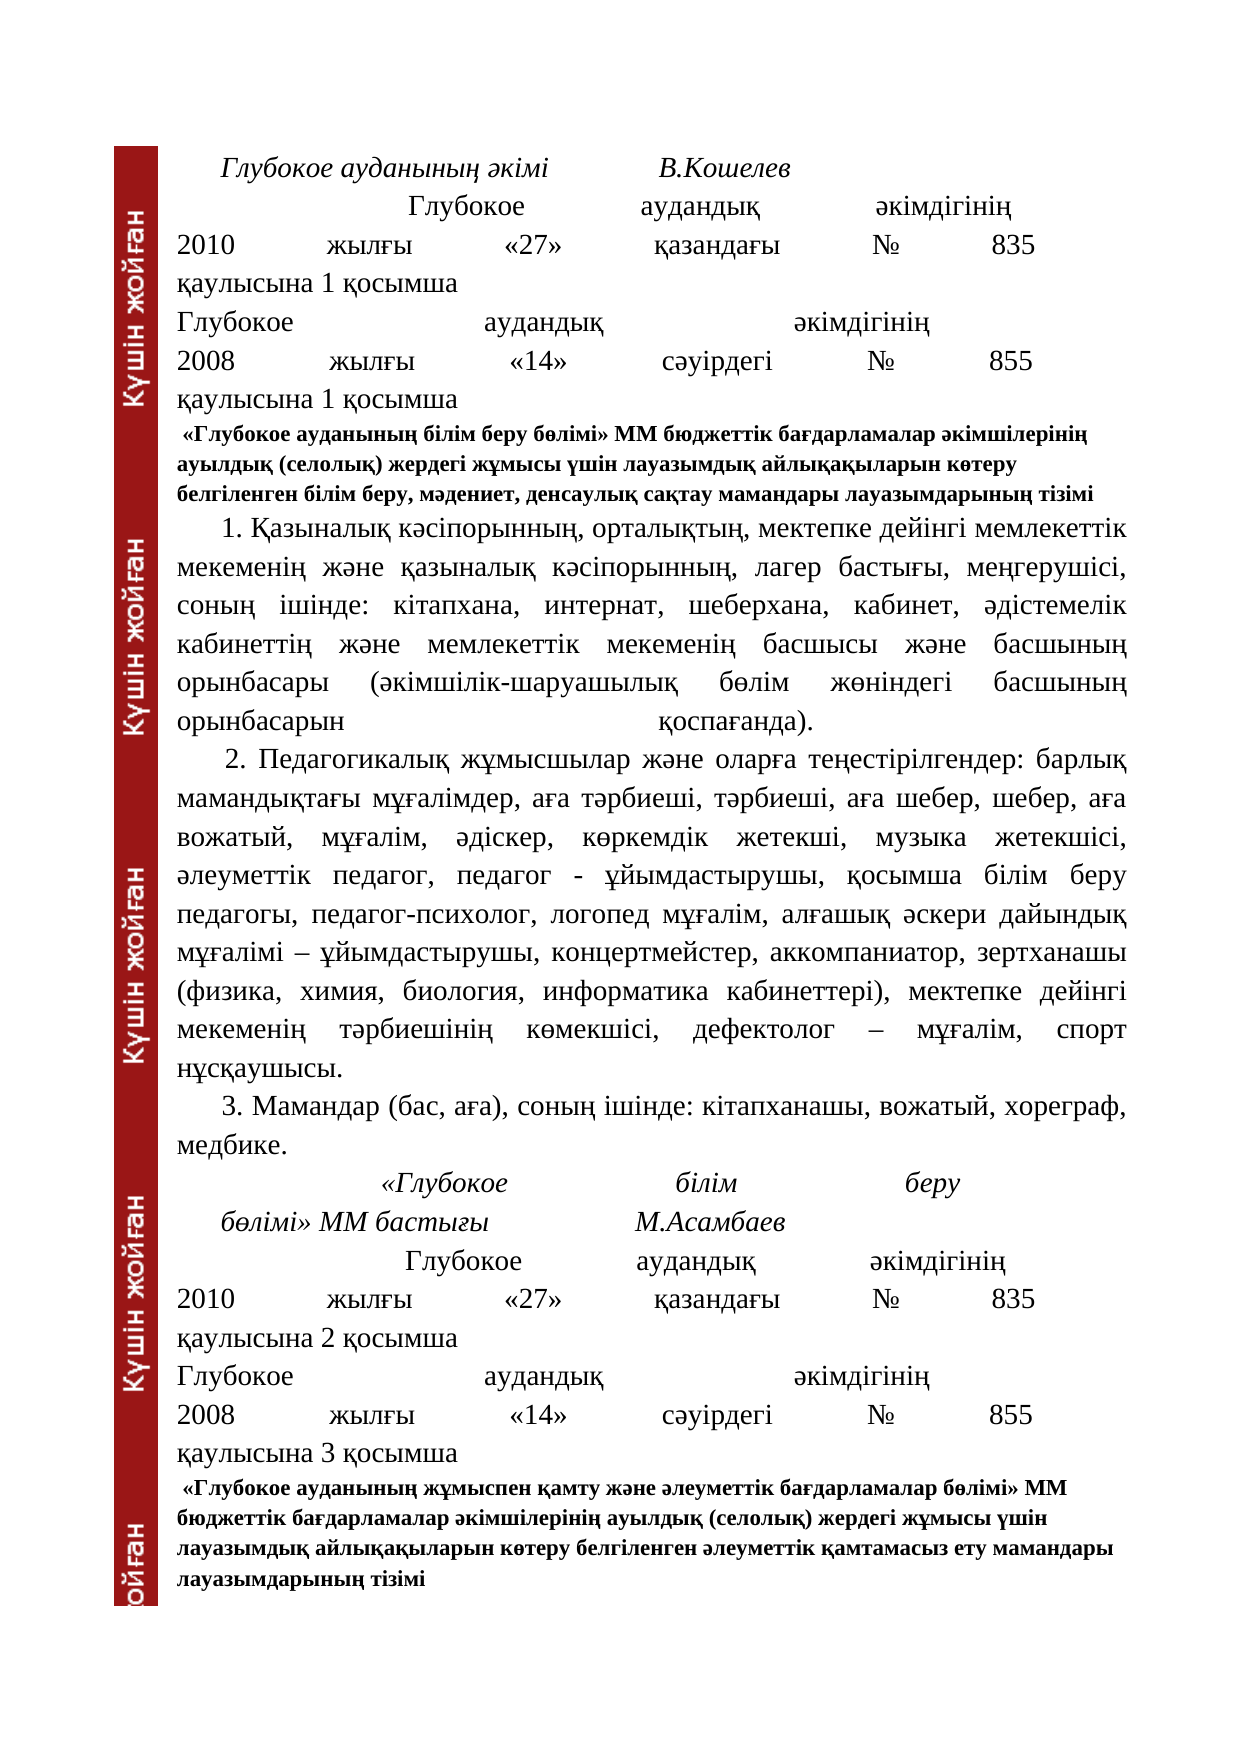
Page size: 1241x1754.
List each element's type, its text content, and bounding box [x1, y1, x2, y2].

picture [114, 146, 158, 150]
text Глубокое аудандық әкімдігінің 2010 жылғы «27» қазандағы № 835 қаулысына 1 қосымша [112, 188, 1128, 299]
picture [114, 1591, 158, 1606]
picture [114, 1469, 158, 1474]
text «Глубокое ауданының жұмыспен қамту және әлеуметтік бағдарламалар бөлімі» ММ бюджеттік бағдарламалар әкімшілерінің ауылдық (селолық) жердегі жұмысы үшін лауазымдық айлықақыларын көтеру белгіленген әлеуметтік қамтамасыз ету мамандары лауазымдарының тізімі [112, 1474, 1128, 1591]
text «Глубокое білім беру бөлімі» ММ бастығы М.Асамбаев [112, 1166, 1128, 1238]
text «Глубокое ауданының білім беру бөлімі» ММ бюджеттік бағдарламалар әкімшілерінің ауылдық (селолық) жердегі жұмысы үшін лауазымдық айлықақыларын көтеру белгіленген білім беру, мәдениет, денсаулық сақтау мамандары лауазымдарының тізімі [112, 420, 1128, 507]
picture [114, 299, 158, 304]
text Глубокое ауданының әкімі В.Кошелев [112, 150, 1128, 183]
text 1. Қазыналық кәсіпорынның, орталықтың, мектепке дейінгі мемлекеттік мекеменің және қазыналық кәсіпорынның, лагер бастығы, меңгерушісі, соның ішінде: кітапхана, интернат, шеберхана, кабинет, әдістемелік кабинеттің және мемлекеттік мекеменің басшысы және басшының орынбасары (әкімшілік-шаруашылық бөлім жөніндегі басшының орынбасарын қоспағанда). 2. Педагогикалық жұмысшылар және оларға теңестірілгендер: барлық мамандықтағы мұғалімдер, аға тәрбиеші, тәрбиеші, аға шебер, шебер, аға вожатый, мұғалім, әдіскер, көркемдік жетекші, музыка жетекшісі, әлеуметтік педагог, педагог - ұйымдастырушы, қосымша білім беру педагогы, педагог-психолог, логопед мұғалім, алғашық әскери дайындық мұғалімі – ұйымдастырушы, концертмейстер, аккомпаниатор, зертханашы (физика, химия, биология, информатика кабинеттері), мектепке дейінгі мекеменің тәрбиешінің көмекшісі, дефектолог – мұғалім, спорт нұсқаушысы. 3. Мамандар (бас, аға), соның ішінде: кітапханашы, вожатый, хореграф, медбике. [112, 510, 1128, 1161]
picture [114, 1161, 158, 1166]
picture [114, 183, 158, 188]
picture [114, 1353, 158, 1358]
text Глубокое аудандық әкімдігінің 2010 жылғы «27» қазандағы № 835 қаулысына 2 қосымша [112, 1243, 1128, 1353]
text Глубокое аудандық әкімдігінің 2008 жылғы «14» сәуірдегі № 855 қаулысына 3 қосымша [112, 1358, 1128, 1469]
text Глубокое аудандық әкімдігінің 2008 жылғы «14» сәуірдегі № 855 қаулысына 1 қосымша [112, 304, 1128, 415]
picture [114, 1238, 158, 1243]
picture [114, 415, 158, 420]
